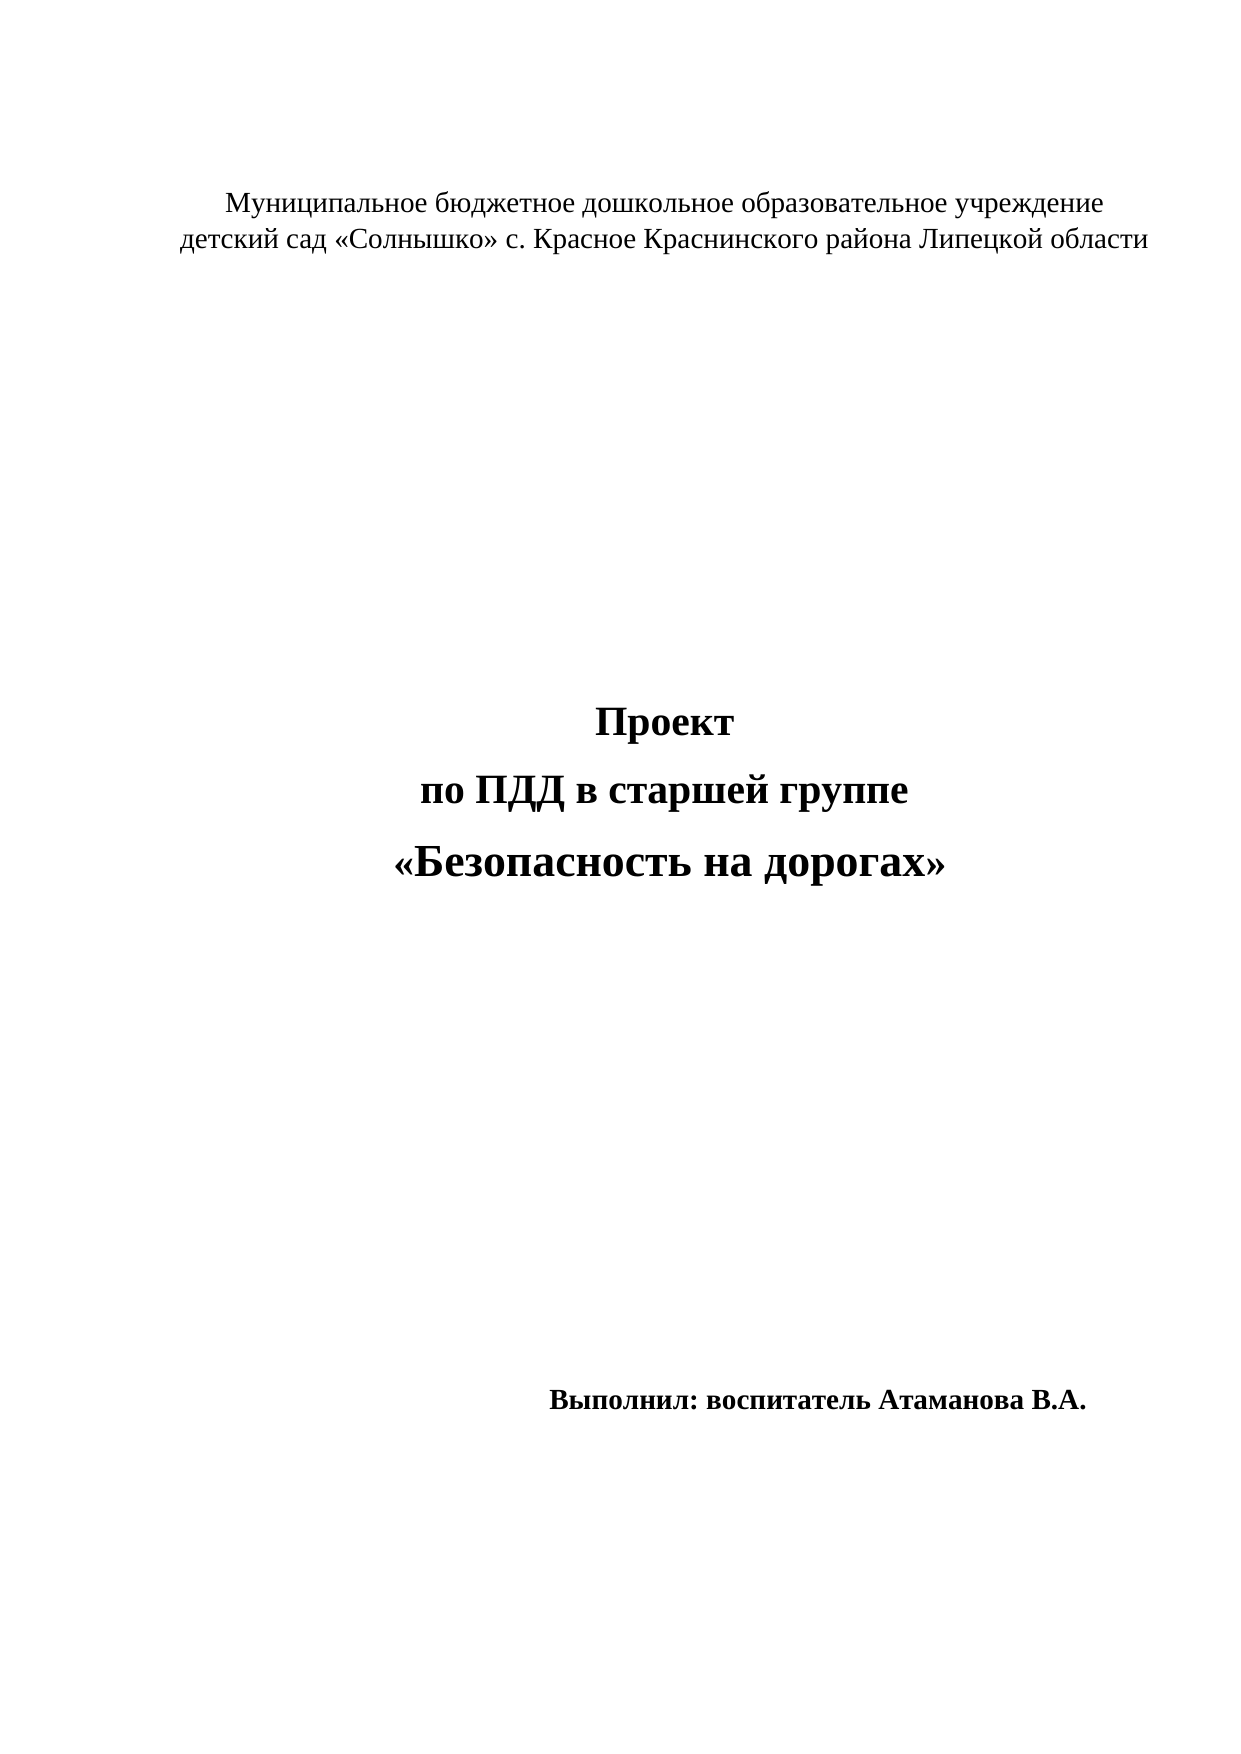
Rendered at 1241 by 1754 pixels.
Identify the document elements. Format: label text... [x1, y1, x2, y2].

text Выполнил: воспитатель Атаманова В.А. [177, 1382, 1152, 1416]
text по ПДД в старшей группе [177, 765, 1152, 813]
text Проект [177, 697, 1152, 744]
text Муниципальное бюджетное дошкольное образовательное учреждение детский сад «Солнышко» с. Красное Краснинского района Липецкой области [177, 185, 1152, 255]
text «Безопасность на дорогах» [177, 833, 1152, 886]
